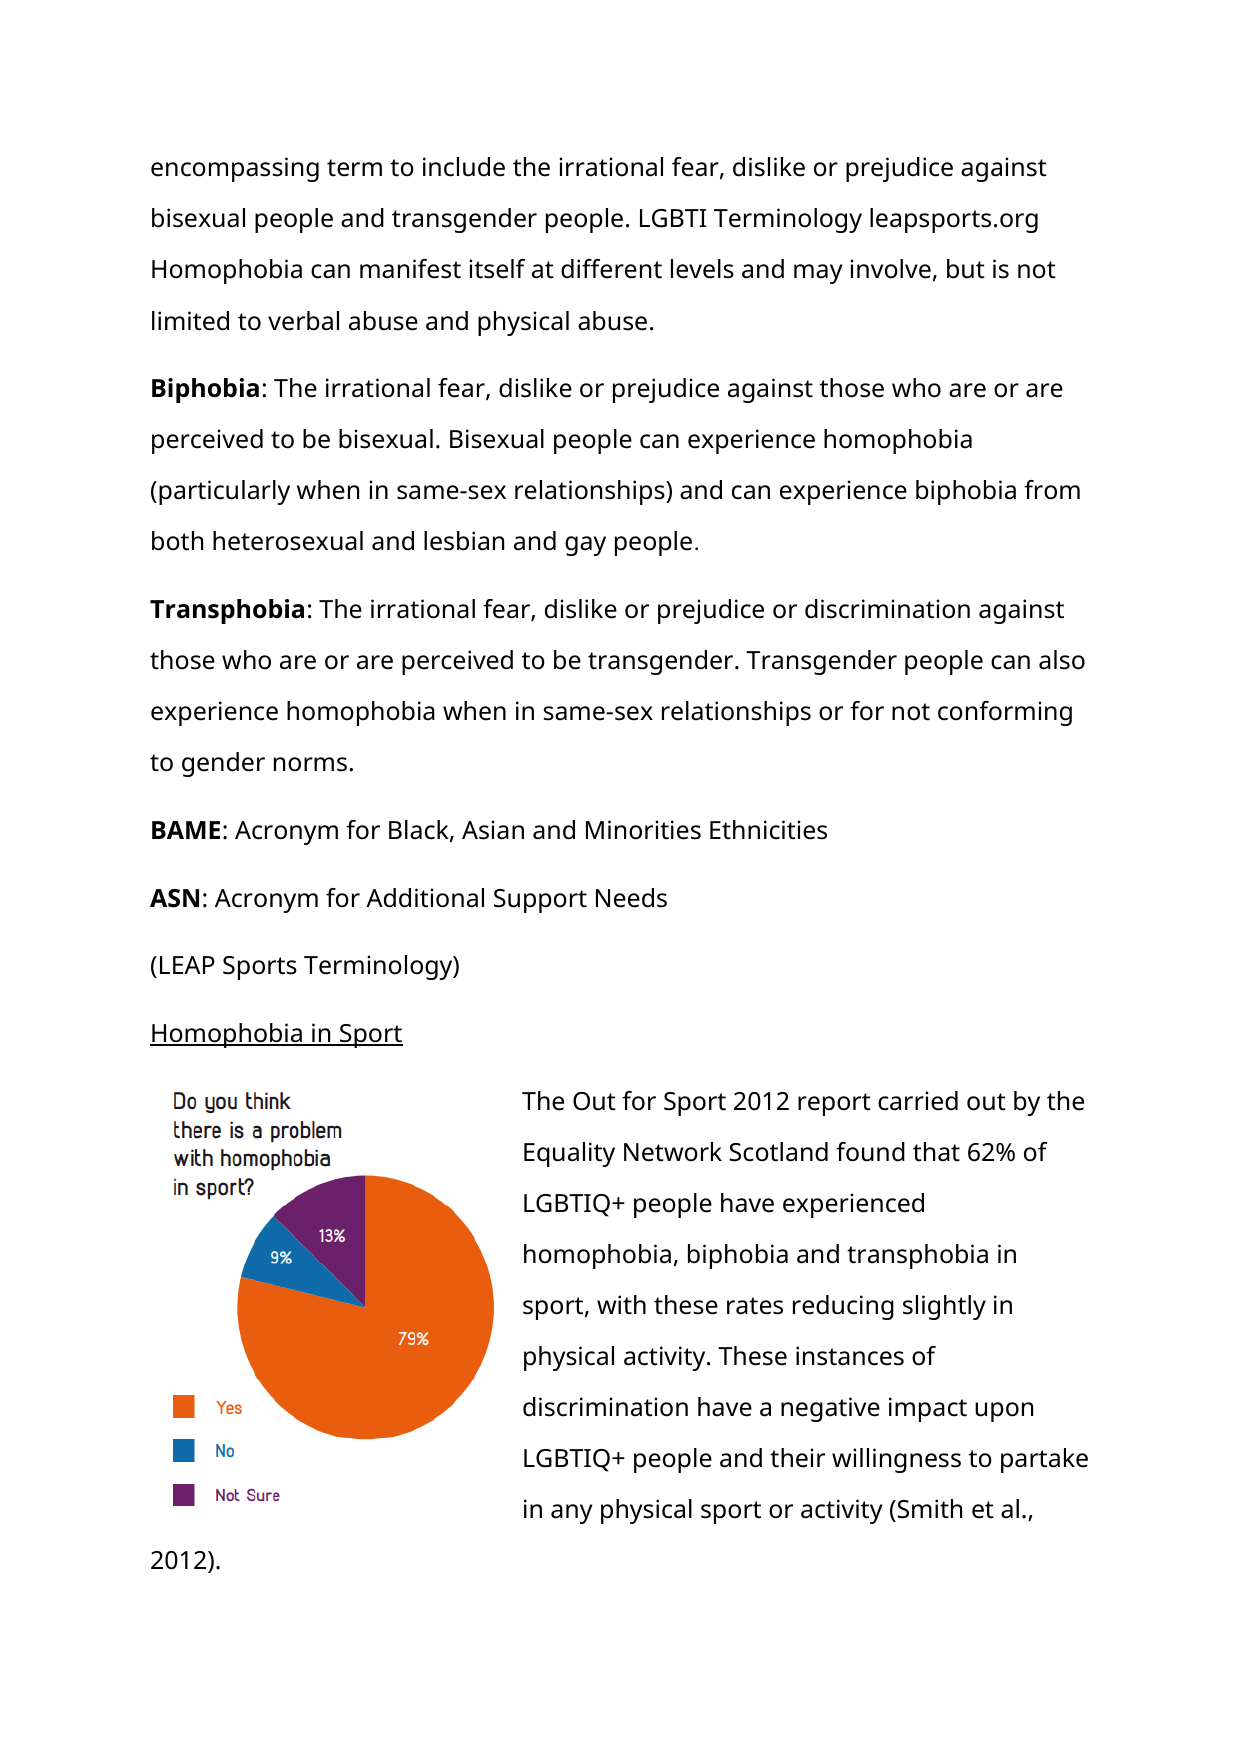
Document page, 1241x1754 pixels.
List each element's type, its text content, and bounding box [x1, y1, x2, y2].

text (LEAP Sports Terminology) [150, 948, 1090, 982]
text Biphobia: The irrational fear, dislike or prejudice against those who are or are perceived to be bisexual. Bisexual people can experience homophobia (particularly when in same-sex relationships) and can experience biphobia from both heterosexual and lesbian and gay people. [150, 371, 1090, 558]
picture [150, 1084, 504, 1520]
text ASN: Acronym for Additional Support Needs [150, 880, 1090, 914]
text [150, 150, 1090, 337]
text Homophobia in Sport [150, 1016, 1090, 1050]
text Transphobia: The irrational fear, dislike or prejudice or discrimination against those who are or are perceived to be transgender. Transgender people can also experience homophobia when in same-sex relationships or for not conforming to gender norms. [150, 592, 1090, 779]
text BAME: Acronym for Black, Asian and Minorities Ethnicities [150, 812, 1090, 847]
